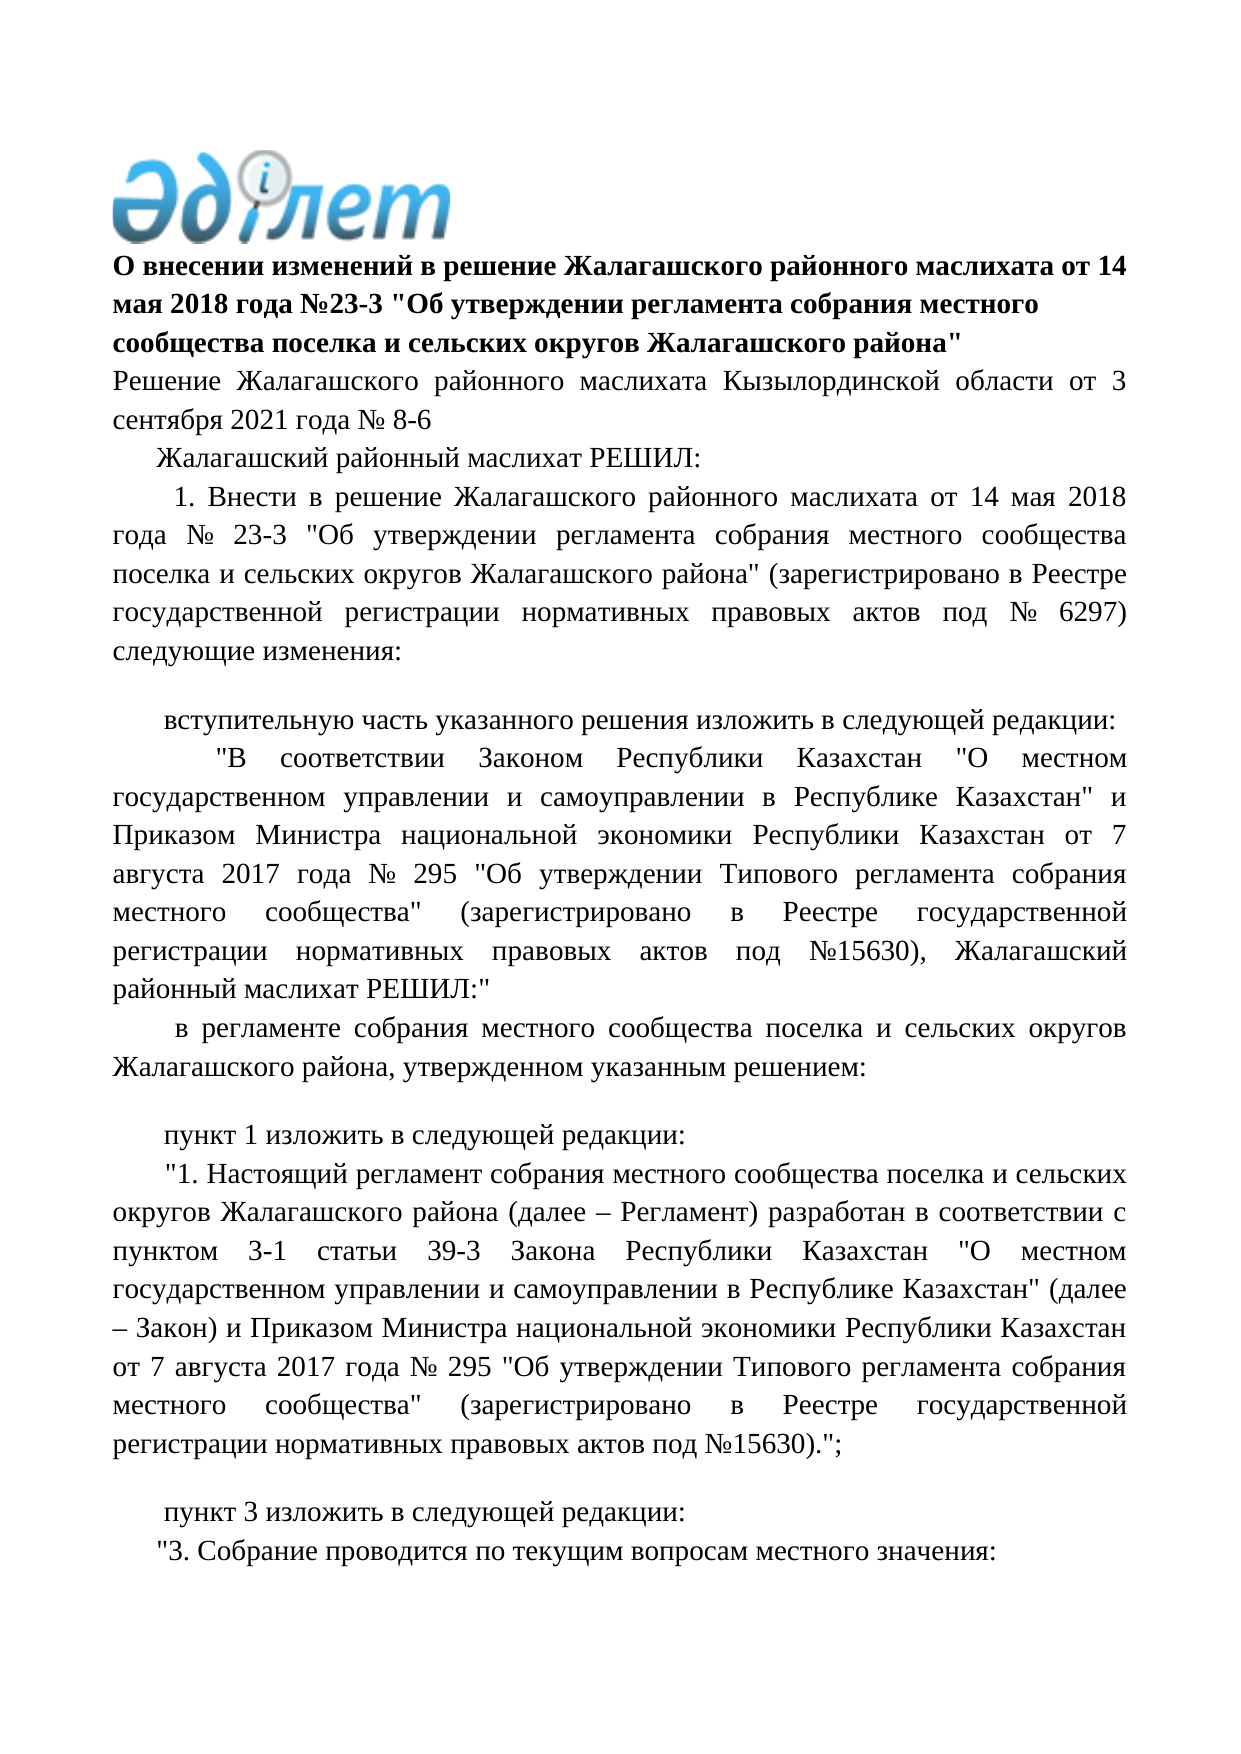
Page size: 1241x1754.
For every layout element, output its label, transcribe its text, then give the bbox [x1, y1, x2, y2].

text "В соответствии Законом Республики Казахстан "О местном государственном управлении и самоуправлении в Республике Казахстан" и Приказом Министра национальной экономики Республики Казахстан от 7 августа 2017 года № 295 "Об утверждении Типового регламента собрания местного сообщества" (зарегистрировано в Реестре государственной регистрации нормативных правовых актов под №15630), Жалагашский районный маслихат РЕШИЛ:" [112, 740, 1128, 1005]
text Жалагашский районный маслихат РЕШИЛ: [112, 440, 1128, 474]
text в регламенте собрания местного сообщества поселка и сельских округов Жалагашского района, утвержденном указанным решением: [112, 1010, 1128, 1082]
text 1. Внести в решение Жалагашского районного маслихата от 14 мая 2018 года № 23-3 "Об утверждении регламента собрания местного сообщества поселка и сельских округов Жалагашского района" (зарегистрировано в Реестре государственной регистрации нормативных правовых актов под № 6297) следующие изменения: [112, 479, 1128, 667]
text Решение Жалагашского районного маслихата Кызылординской области от 3 сентября 2021 года № 8-6 [112, 363, 1128, 435]
text "1. Настоящий регламент собрания местного сообщества поселка и сельских округов Жалагашского района (далее – Регламент) разработан в соответствии с пунктом 3-1 статьи 39-3 Закона Республики Казахстан "О местном государственном управлении и самоуправлении в Республике Казахстан" (далее – Закон) и Приказом Министра национальной экономики Республики Казахстан от 7 августа 2017 года № 295 "Об утверждении Типового регламента собрания местного сообщества" (зарегистрировано в Реестре государственной регистрации нормативных правовых актов под №15630)."; [112, 1156, 1128, 1459]
text "3. Собрание проводится по текущим вопросам местного значения: [112, 1533, 1128, 1567]
picture [112, 150, 451, 244]
text вступительную часть указанного решения изложить в следующей редакции: [112, 702, 1128, 735]
text пункт 3 изложить в следующей редакции: [112, 1494, 1128, 1528]
text пункт 1 изложить в следующей редакции: [112, 1117, 1128, 1151]
text О внесении изменений в решение Жалагашского районного маслихата от 14 мая 2018 года №23-3 "Об утверждении регламента собрания местного сообщества поселка и сельских округов Жалагашского района" [112, 248, 1128, 358]
